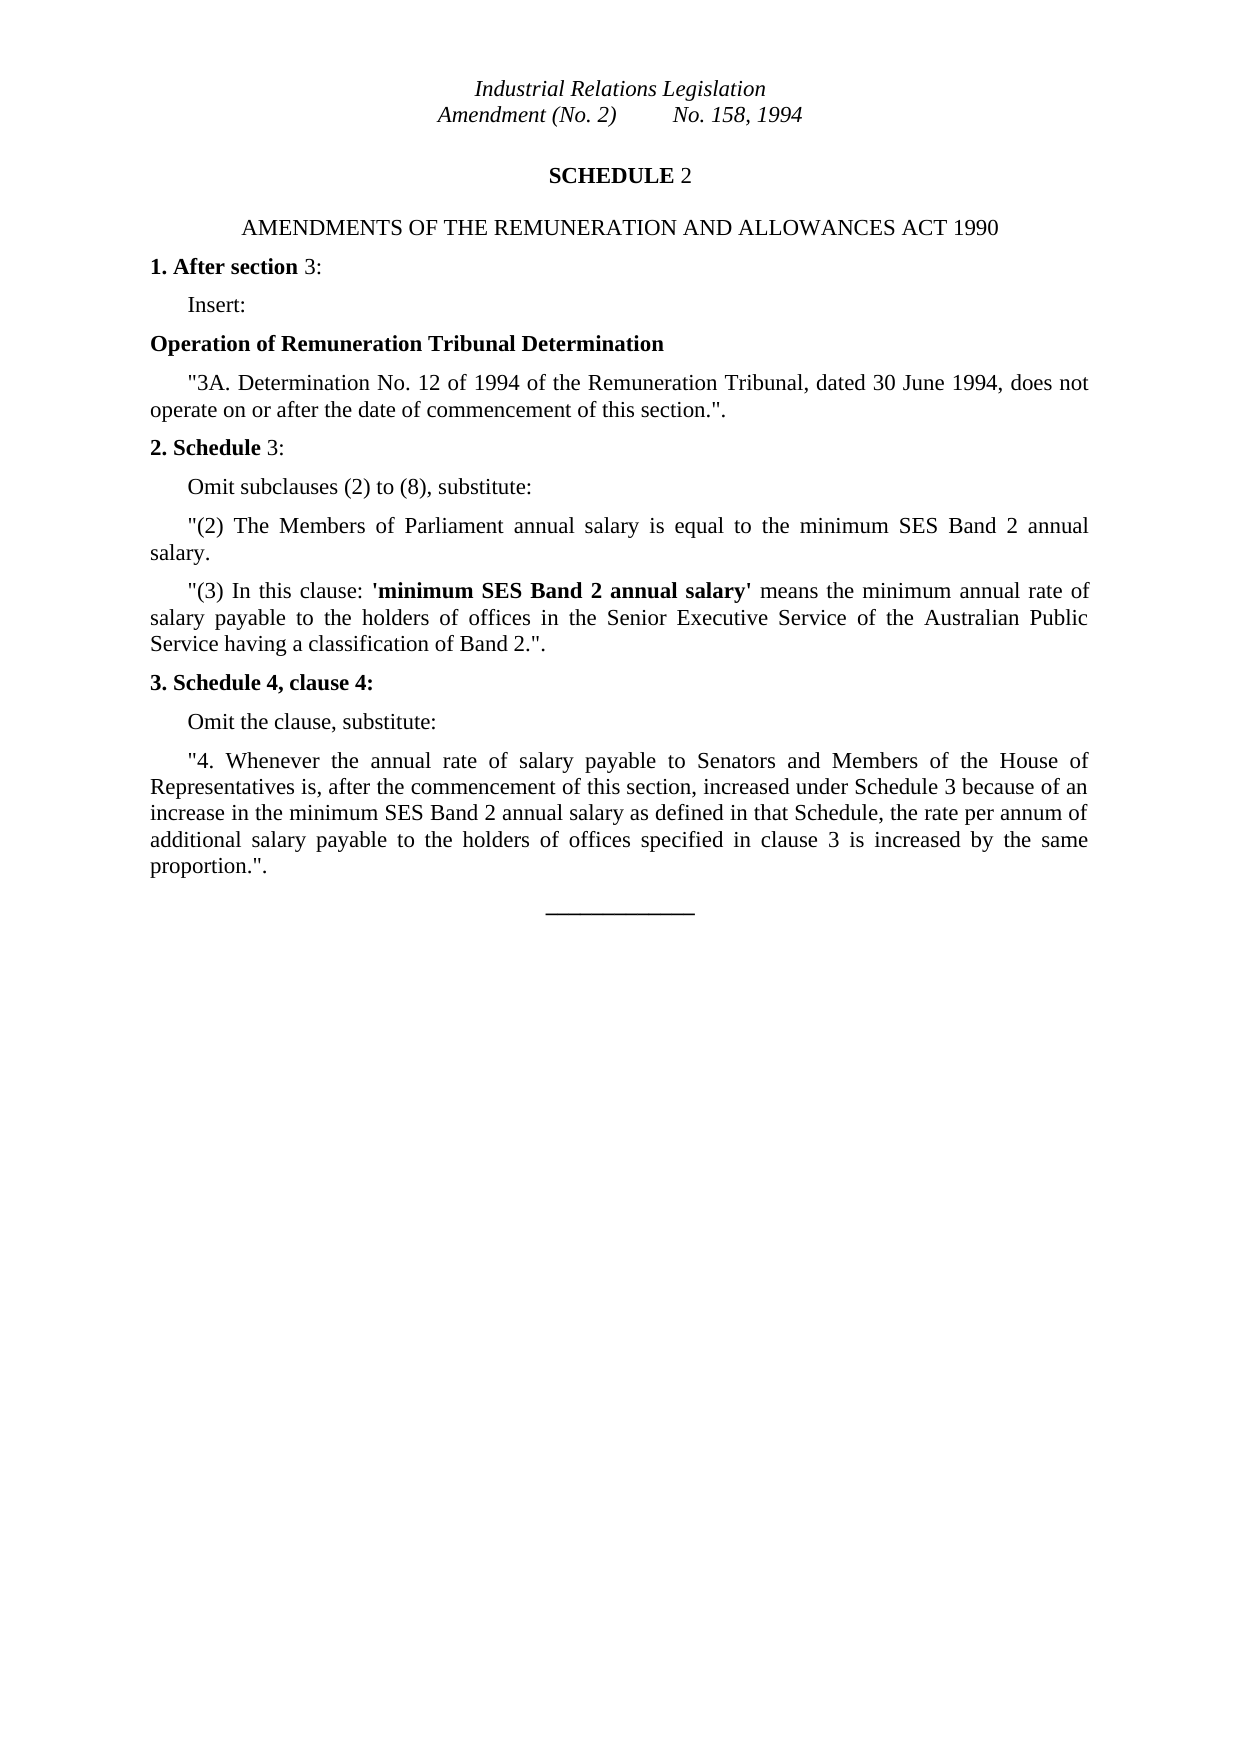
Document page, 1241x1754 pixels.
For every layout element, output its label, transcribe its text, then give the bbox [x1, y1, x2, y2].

text "(2) The Members of Parliament annual salary is equal to the minimum SES Band 2 annual salary. [150, 512, 1090, 565]
text _____________ [150, 891, 1090, 917]
text Operation of Remuneration Tribunal Determination [150, 330, 1090, 357]
text SCHEDULE 2 [150, 162, 1090, 189]
text AMENDMENTS OF THE REMUNERATION AND ALLOWANCES ACT 1990 [150, 214, 1090, 240]
text "3A. Determination No. 12 of 1994 of the Remuneration Tribunal, dated 30 June 1994, does not operate on or after the date of commencement of this section.". [150, 369, 1090, 422]
text Omit subclauses (2) to (8), substitute: [150, 473, 1090, 500]
text Omit the clause, substitute: [150, 708, 1090, 734]
text "(3) In this clause: 'minimum SES Band 2 annual salary' means the minimum annual rate of salary payable to the holders of offices in the Senior Executive Service of the Australian Public Service having a classification of Band 2.". [150, 577, 1090, 656]
text Insert: [150, 292, 1090, 318]
text "4. Whenever the annual rate of salary payable to Senators and Members of the House of Representatives is, after the commencement of this section, increased under Schedule 3 because of an increase in the minimum SES Band 2 annual salary as defined in that Schedule, the rate per annum of additional salary payable to the holders of offices specified in clause 3 is increased by the same proportion.". [150, 747, 1090, 878]
text 3. Schedule 4, clause 4: [150, 669, 1090, 695]
text 1. After section 3: [150, 253, 1090, 279]
text 2. Schedule 3: [150, 434, 1090, 461]
